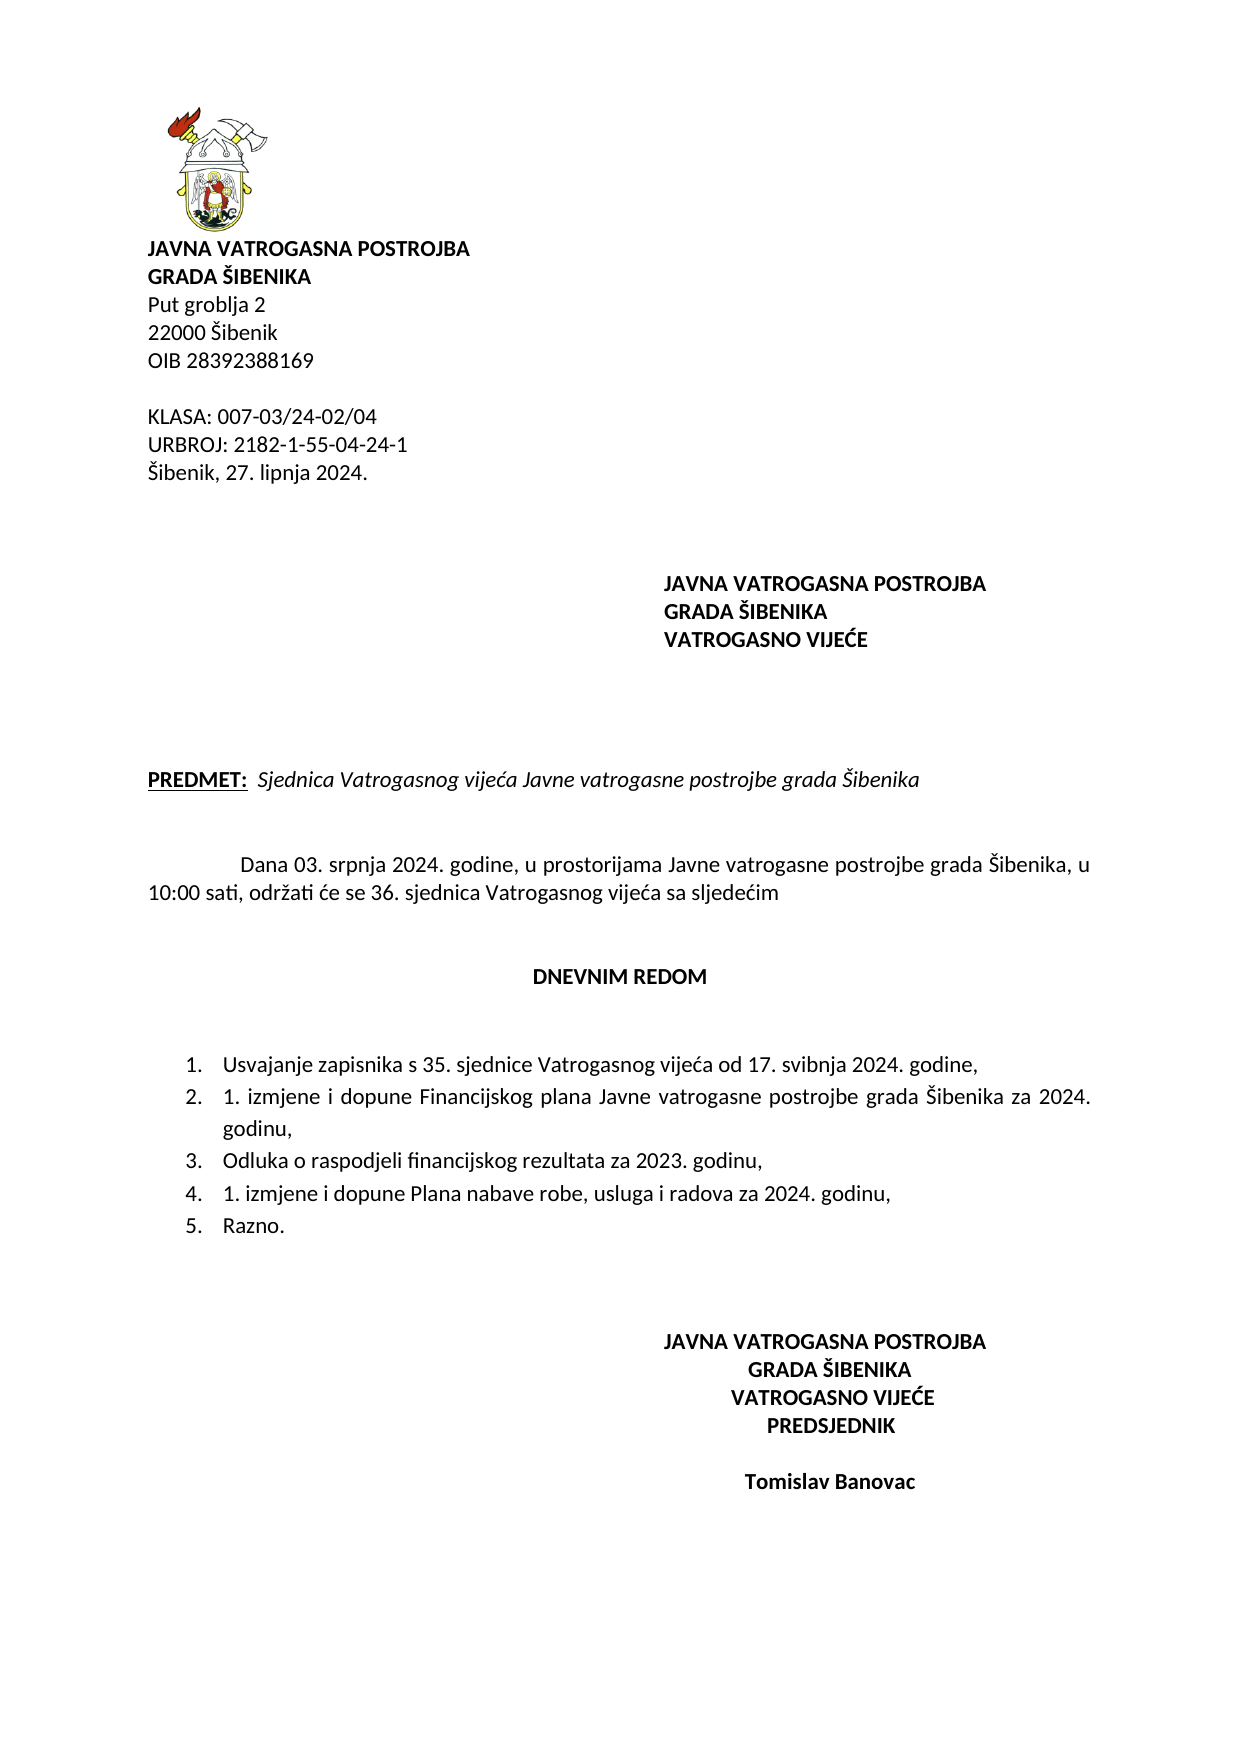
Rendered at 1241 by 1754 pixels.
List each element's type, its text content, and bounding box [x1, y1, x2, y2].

text GRADA ŠIBENIKA [738, 1355, 1093, 1383]
text OIB 28392388169 [148, 346, 1093, 374]
text KLASA: 007-03/24-02/04 [148, 402, 1093, 431]
list Razno. [185, 1211, 1093, 1239]
text VATROGASNO VIJEĆE [664, 1383, 1093, 1411]
text GRADA ŠIBENIKA [148, 262, 1093, 290]
text JAVNA VATROGASNA POSTROJBA [664, 1327, 1093, 1355]
text JAVNA VATROGASNA POSTROJBA [148, 234, 1093, 262]
text Tomislav Banovac [148, 1467, 1093, 1495]
text 22000 Šibenik [148, 318, 1093, 346]
text PREDSJEDNIK [664, 1411, 1093, 1439]
text PREDMET: Sjednica Vatrogasnog vijeća Javne vatrogasne postrojbe grada Šibenika [148, 766, 1093, 794]
picture [163, 103, 271, 235]
list 1. izmjene i dopune Financijskog plana Javne vatrogasne postrojbe grada Šibenika za 2024. godinu, [185, 1082, 1093, 1142]
list 1. izmjene i dopune Plana nabave robe, usluga i radova za 2024. godinu, [185, 1179, 1093, 1207]
text DNEVNIM REDOM [148, 962, 1093, 990]
text GRADA ŠIBENIKA [148, 597, 1093, 625]
list Odluka o raspodjeli financijskog rezultata za 2023. godinu, [185, 1147, 1093, 1174]
text URBROJ: 2182-1-55-04-24-1 [148, 431, 1093, 458]
text VATROGASNO VIJEĆE [148, 625, 1093, 653]
list Usvajanje zapisnika s 35. sjednice Vatrogasnog vijeća od 17. svibnja 2024. godine, [185, 1050, 1093, 1078]
text JAVNA VATROGASNA POSTROJBA [148, 569, 1093, 597]
text Dana 03. srpnja 2024. godine, u prostorijama Javne vatrogasne postrojbe grada Šibenika, u 10:00 sati, održati će se 36. sjednica Vatrogasnog vijeća sa sljedećim [148, 850, 1093, 906]
text Šibenik, 27. lipnja 2024. [148, 458, 1093, 487]
text Put groblja 2 [148, 290, 1093, 318]
